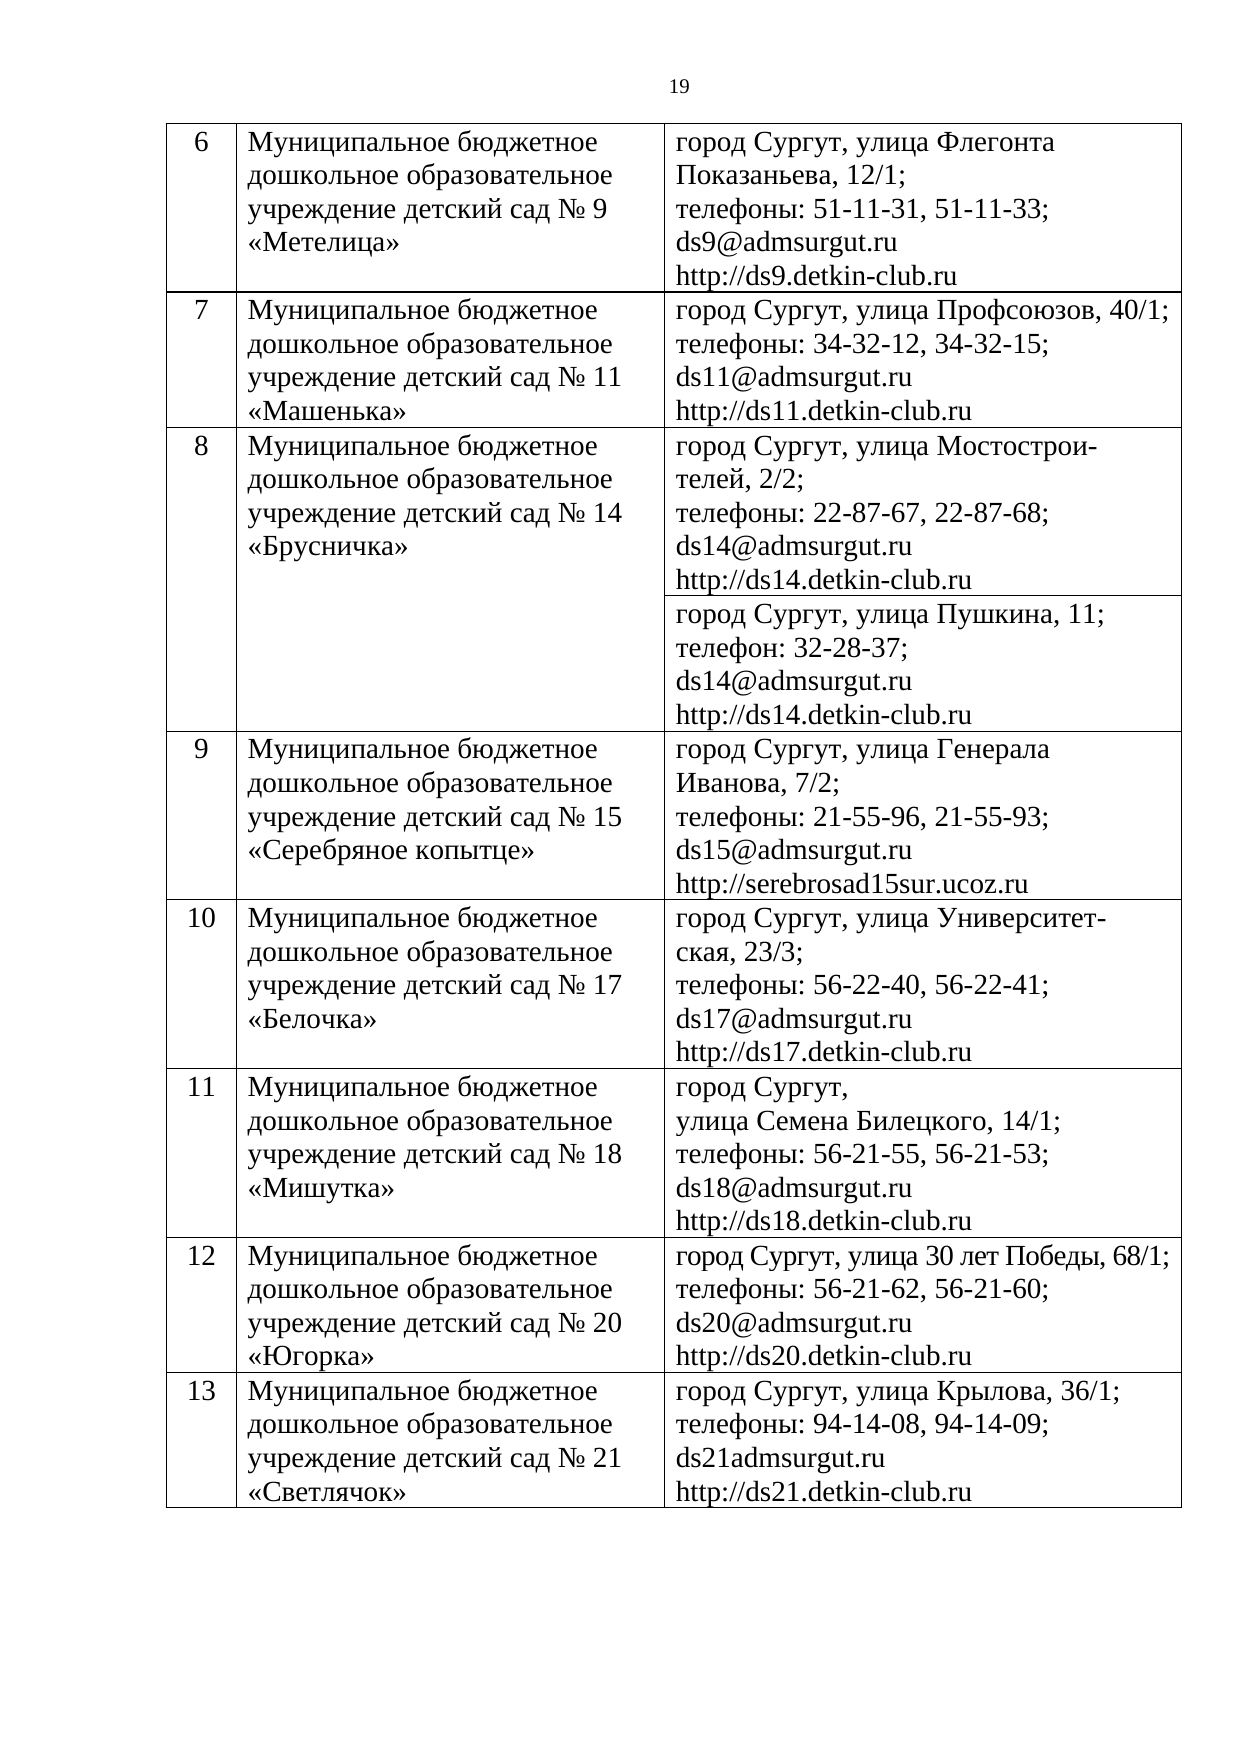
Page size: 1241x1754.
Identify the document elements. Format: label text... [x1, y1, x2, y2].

table_cell город Сургут, улица Семена Билецкого, 14/1; телефоны: 56-21-55, 56-21-53; ds18@admsurgut.ru http://ds18.detkin-club.ru [665, 1069, 1181, 1237]
table_cell 13 [167, 1373, 236, 1507]
table_cell Муниципальное бюджетное дошкольное образовательное учреждение детский сад № 15 «Серебряное копытце» [237, 732, 664, 899]
table_cell город Сургут, улица Крылова, 36/1; телефоны: 94-14-08, 94-14-09; ds21admsurgut.ru http://ds21.detkin-club.ru [665, 1373, 1181, 1507]
table_cell 7 [167, 293, 236, 427]
table_header 6 [167, 124, 236, 291]
table_header город Сургут, улица Флегонта Показаньева, 12/1; телефоны: 51-11-31, 51-11-33; ds9@admsurgut.ru http://ds9.detkin-club.ru [665, 124, 1181, 291]
table_cell 12 [167, 1238, 236, 1372]
table_cell Муниципальное бюджетное дошкольное образовательное учреждение детский сад № 18 «Мишутка» [237, 1069, 664, 1237]
table_cell город Сургут, улица Пушкина, 11; телефон: 32-28-37; ds14@admsurgut.ru http://ds14.detkin-club.ru [665, 596, 1181, 731]
table_cell 11 [167, 1069, 236, 1237]
table_cell Муниципальное бюджетное дошкольное образовательное учреждение детский сад № 14 «Брусничка» [237, 428, 664, 731]
table_header Муниципальное бюджетное дошкольное образовательное учреждение детский сад № 9 «Метелица» [237, 124, 664, 291]
table_cell Муниципальное бюджетное дошкольное образовательное учреждение детский сад № 20 «Югорка» [237, 1238, 664, 1372]
table_cell город Сургут, улица Мостострои-телей, 2/2; телефоны: 22-87-67, 22-87-68; ds14@admsurgut.ru http://ds14.detkin-club.ru [665, 428, 1181, 595]
table_cell город Сургут, улица Генерала Иванова, 7/2; телефоны: 21-55-96, 21-55-93; ds15@admsurgut.ru http://serebrosad15sur.ucoz.ru [665, 732, 1181, 899]
table_cell 8 [167, 428, 236, 731]
table_cell Муниципальное бюджетное дошкольное образовательное учреждение детский сад № 21 «Светлячок» [237, 1373, 664, 1507]
table_cell город Сургут, улица Профсоюзов, 40/1; телефоны: 34-32-12, 34-32-15; ds11@admsurgut.ru http://ds11.detkin-club.ru [665, 293, 1181, 427]
table_cell 9 [167, 732, 236, 899]
table_cell 10 [167, 900, 236, 1068]
table_cell Муниципальное бюджетное дошкольное образовательное учреждение детский сад № 11 «Машенька» [237, 293, 664, 427]
table_cell город Сургут, улица Университет- ская, 23/3; телефоны: 56-22-40, 56-22-41; ds17@admsurgut.ru http://ds17.detkin-club.ru [665, 900, 1181, 1068]
table_cell город Сургут, улица 30 лет Победы, 68/1; телефоны: 56-21-62, 56-21-60; ds20@admsurgut.ru http://ds20.detkin-club.ru [665, 1238, 1181, 1372]
table_cell Муниципальное бюджетное дошкольное образовательное учреждение детский сад № 17 «Белочка» [237, 900, 664, 1068]
